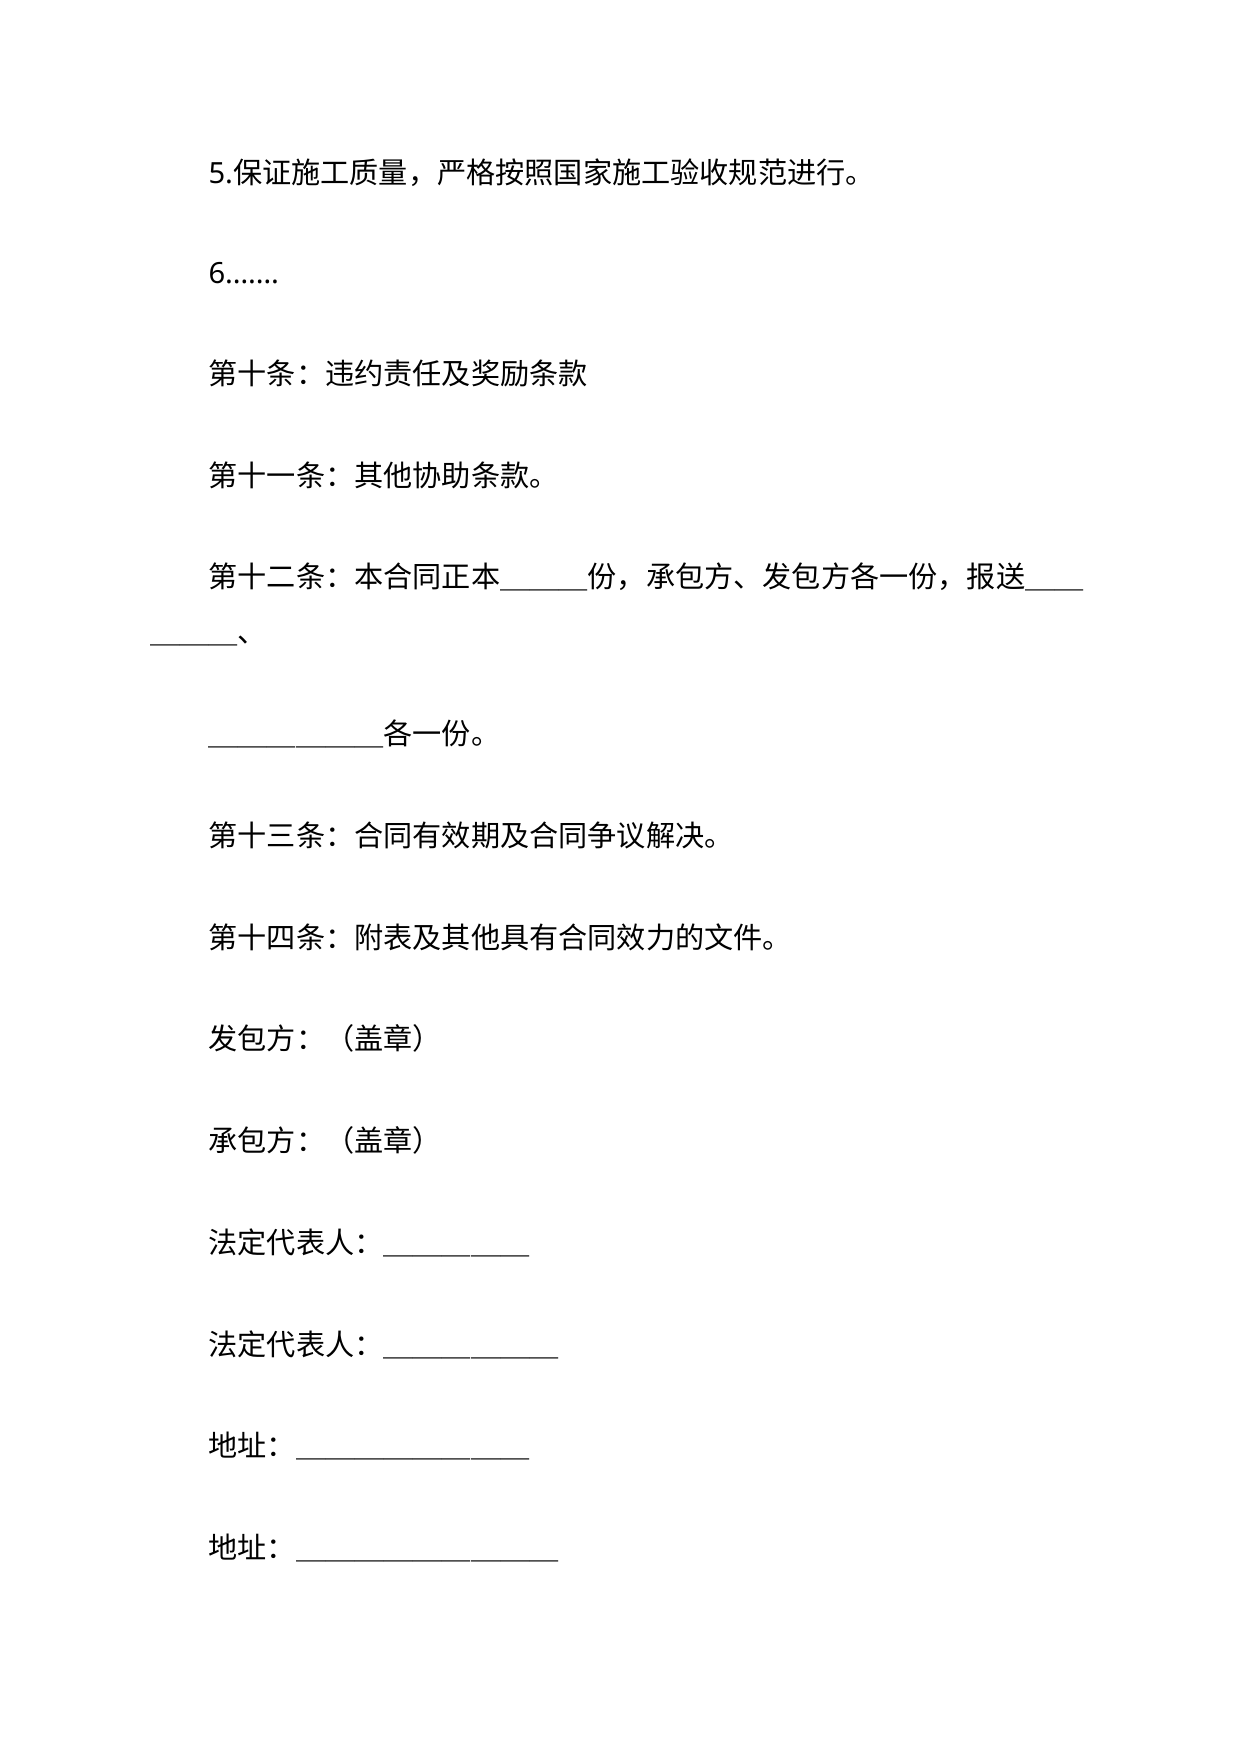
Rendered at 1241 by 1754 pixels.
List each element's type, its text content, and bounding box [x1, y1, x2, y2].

text 第十条：违约责任及奖励条款 [150, 350, 1090, 393]
text 第十三条：合同有效期及合同争议解决。 [150, 812, 1090, 855]
text 地址：＿＿＿＿＿＿＿＿ [150, 1423, 1090, 1465]
text 地址：＿＿＿＿＿＿＿＿＿ [150, 1525, 1090, 1567]
text 法定代表人：＿＿＿＿＿ [150, 1219, 1090, 1262]
text 6.…… [150, 252, 1090, 292]
text 法定代表人：＿＿＿＿＿＿ [150, 1321, 1090, 1363]
text 承包方：（盖章） [150, 1118, 1090, 1160]
text 第十四条：附表及其他具有合同效力的文件。 [150, 914, 1090, 956]
text 发包方：（盖章） [150, 1016, 1090, 1058]
text 5.保证施工质量，严格按照国家施工验收规范进行。 [150, 150, 1090, 192]
text ＿＿＿＿＿＿各一份。 [150, 711, 1090, 753]
text 第十一条：其他协助条款。 [150, 452, 1090, 494]
text 第十二条：本合同正本＿＿＿份，承包方、发包方各一份，报送＿＿＿＿＿、 [150, 554, 1090, 651]
